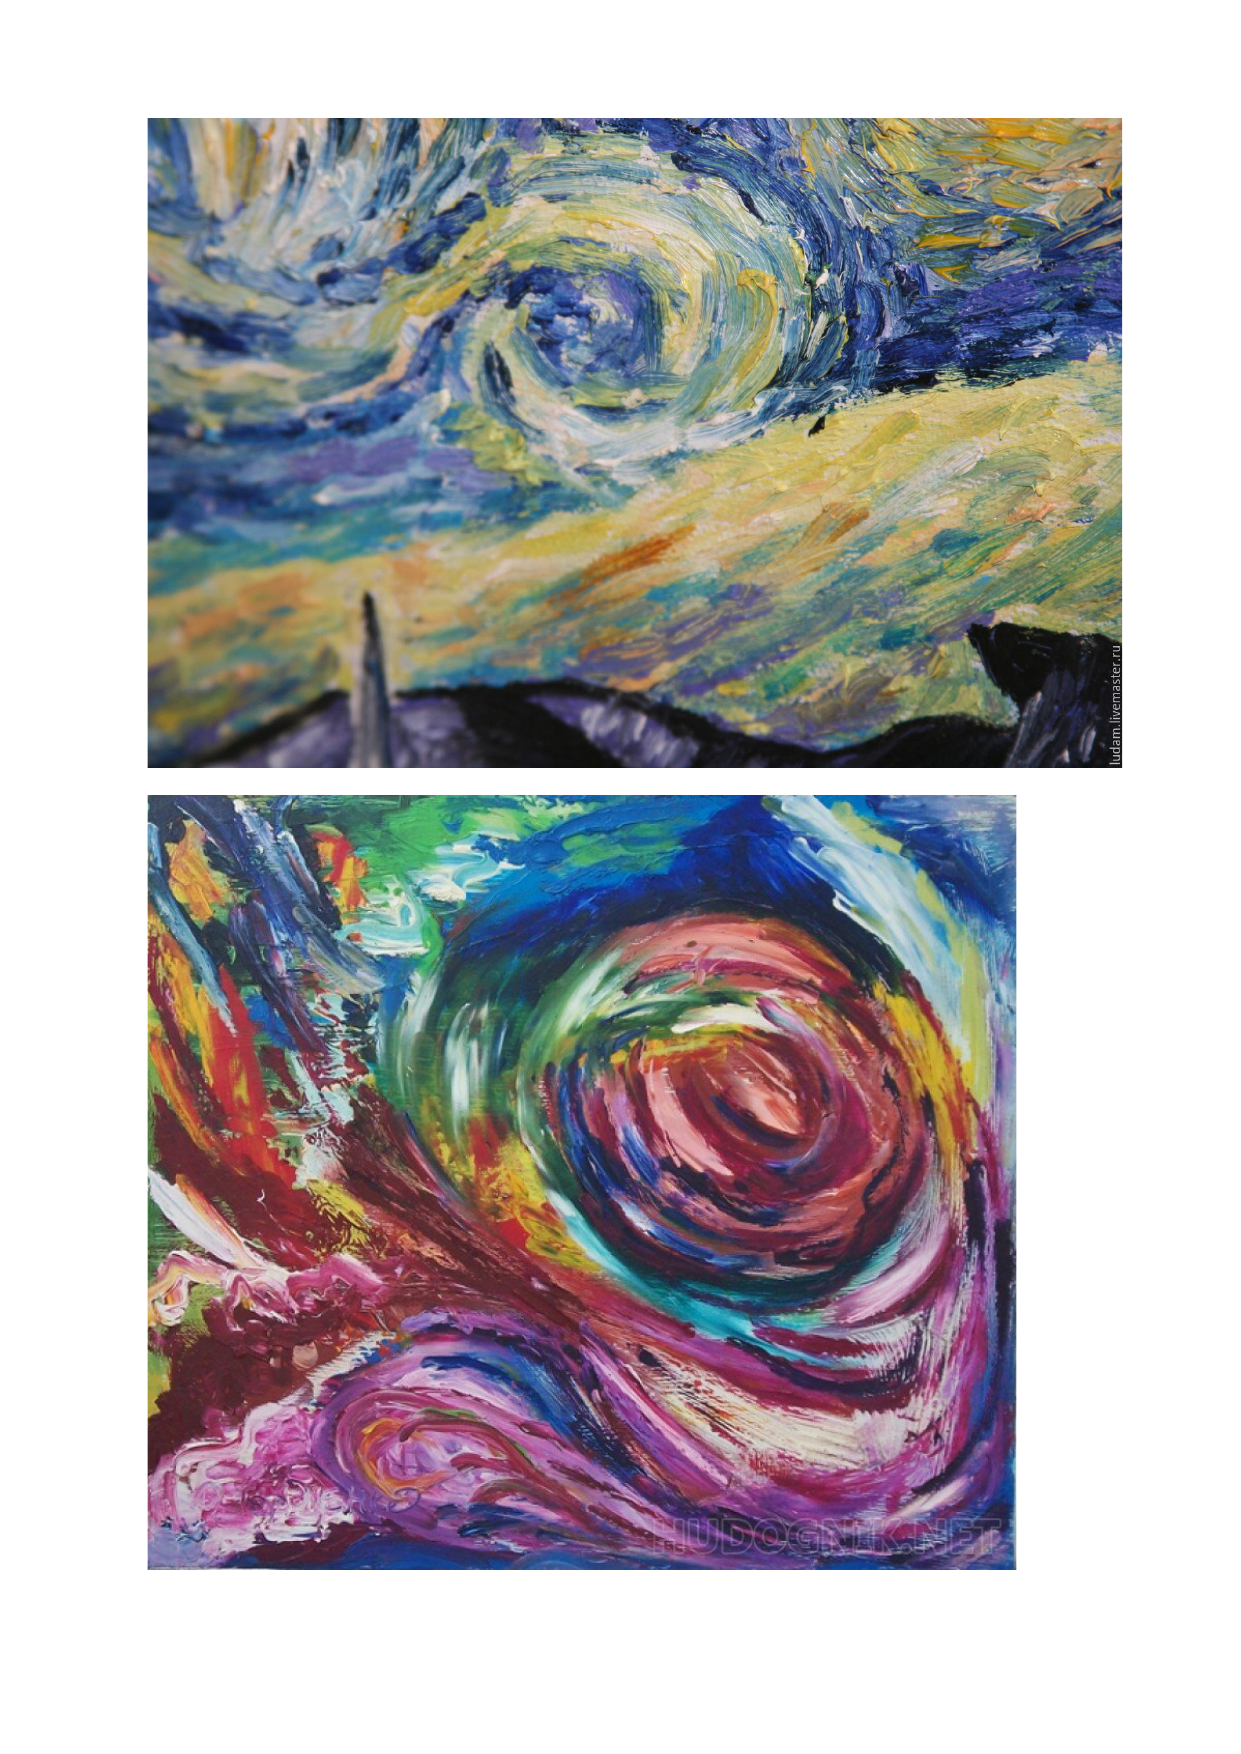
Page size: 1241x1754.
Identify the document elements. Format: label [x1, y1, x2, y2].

picture [147, 795, 1017, 1570]
picture [147, 118, 1123, 768]
